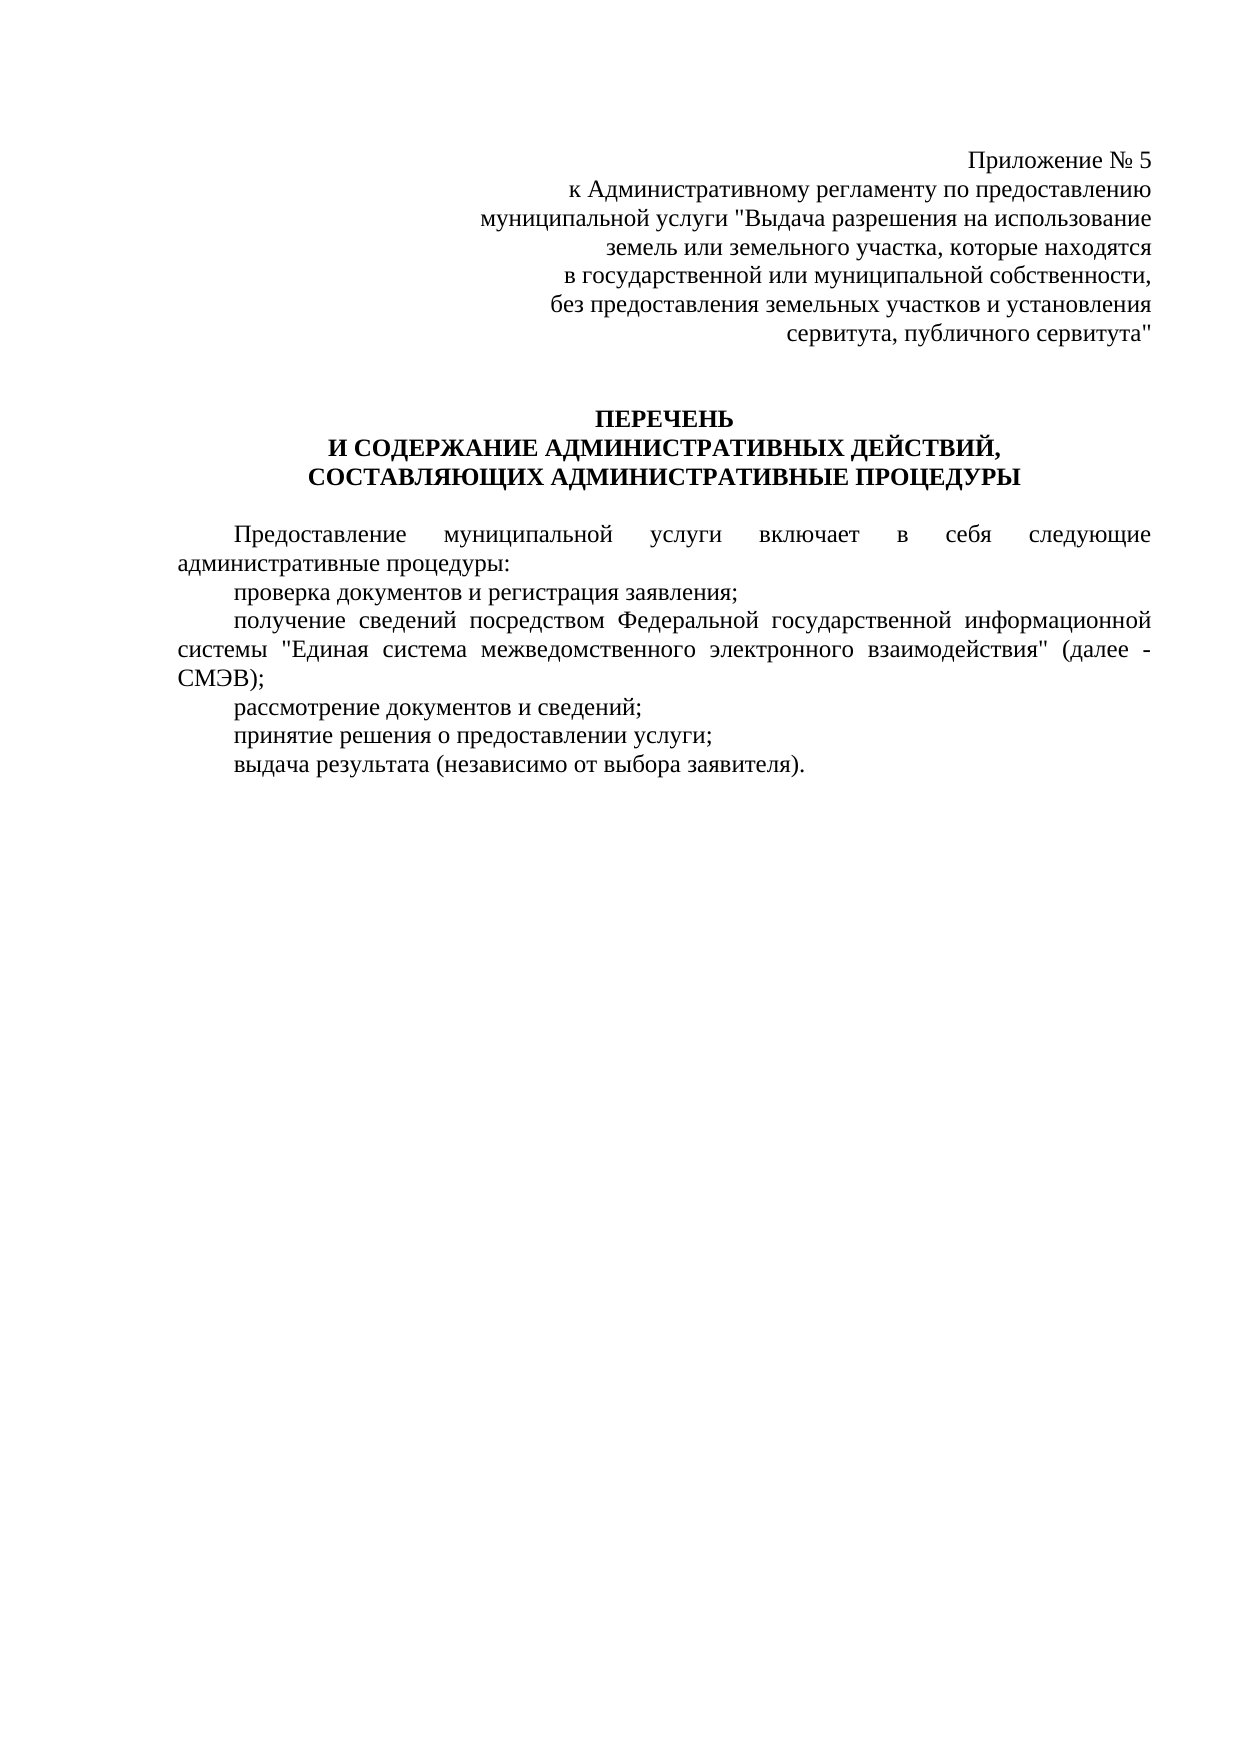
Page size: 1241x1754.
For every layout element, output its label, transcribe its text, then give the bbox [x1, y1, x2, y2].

text муниципальной услуги "Выдача разрешения на использование [177, 203, 1152, 232]
text проверка документов и регистрация заявления; [177, 577, 1152, 605]
text Приложение № 5 [177, 145, 1152, 174]
text выдача результата (независимо от выбора заявителя). [177, 749, 1152, 778]
text Предоставление муниципальной услуги включает в себя следующие административные процедуры: [177, 519, 1152, 577]
title ПЕРЕЧЕНЬ [177, 404, 1152, 433]
title И СОДЕРЖАНИЕ АДМИНИСТРАТИВНЫХ ДЕЙСТВИЙ, [177, 433, 1152, 462]
text сервитута, публичного сервитута" [177, 318, 1152, 347]
text рассмотрение документов и сведений; [177, 692, 1152, 720]
text принятие решения о предоставлении услуги; [177, 720, 1152, 749]
text в государственной или муниципальной собственности, [177, 260, 1152, 289]
text земель или земельного участка, которые находятся [177, 232, 1152, 260]
title СОСТАВЛЯЮЩИХ АДМИНИСТРАТИВНЫЕ ПРОЦЕДУРЫ [177, 462, 1152, 490]
text к Административному регламенту по предоставлению [177, 174, 1152, 203]
text получение сведений посредством Федеральной государственной информационной системы "Единая система межведомственного электронного взаимодействия" (далее - СМЭВ); [177, 605, 1152, 692]
text без предоставления земельных участков и установления [177, 289, 1152, 318]
